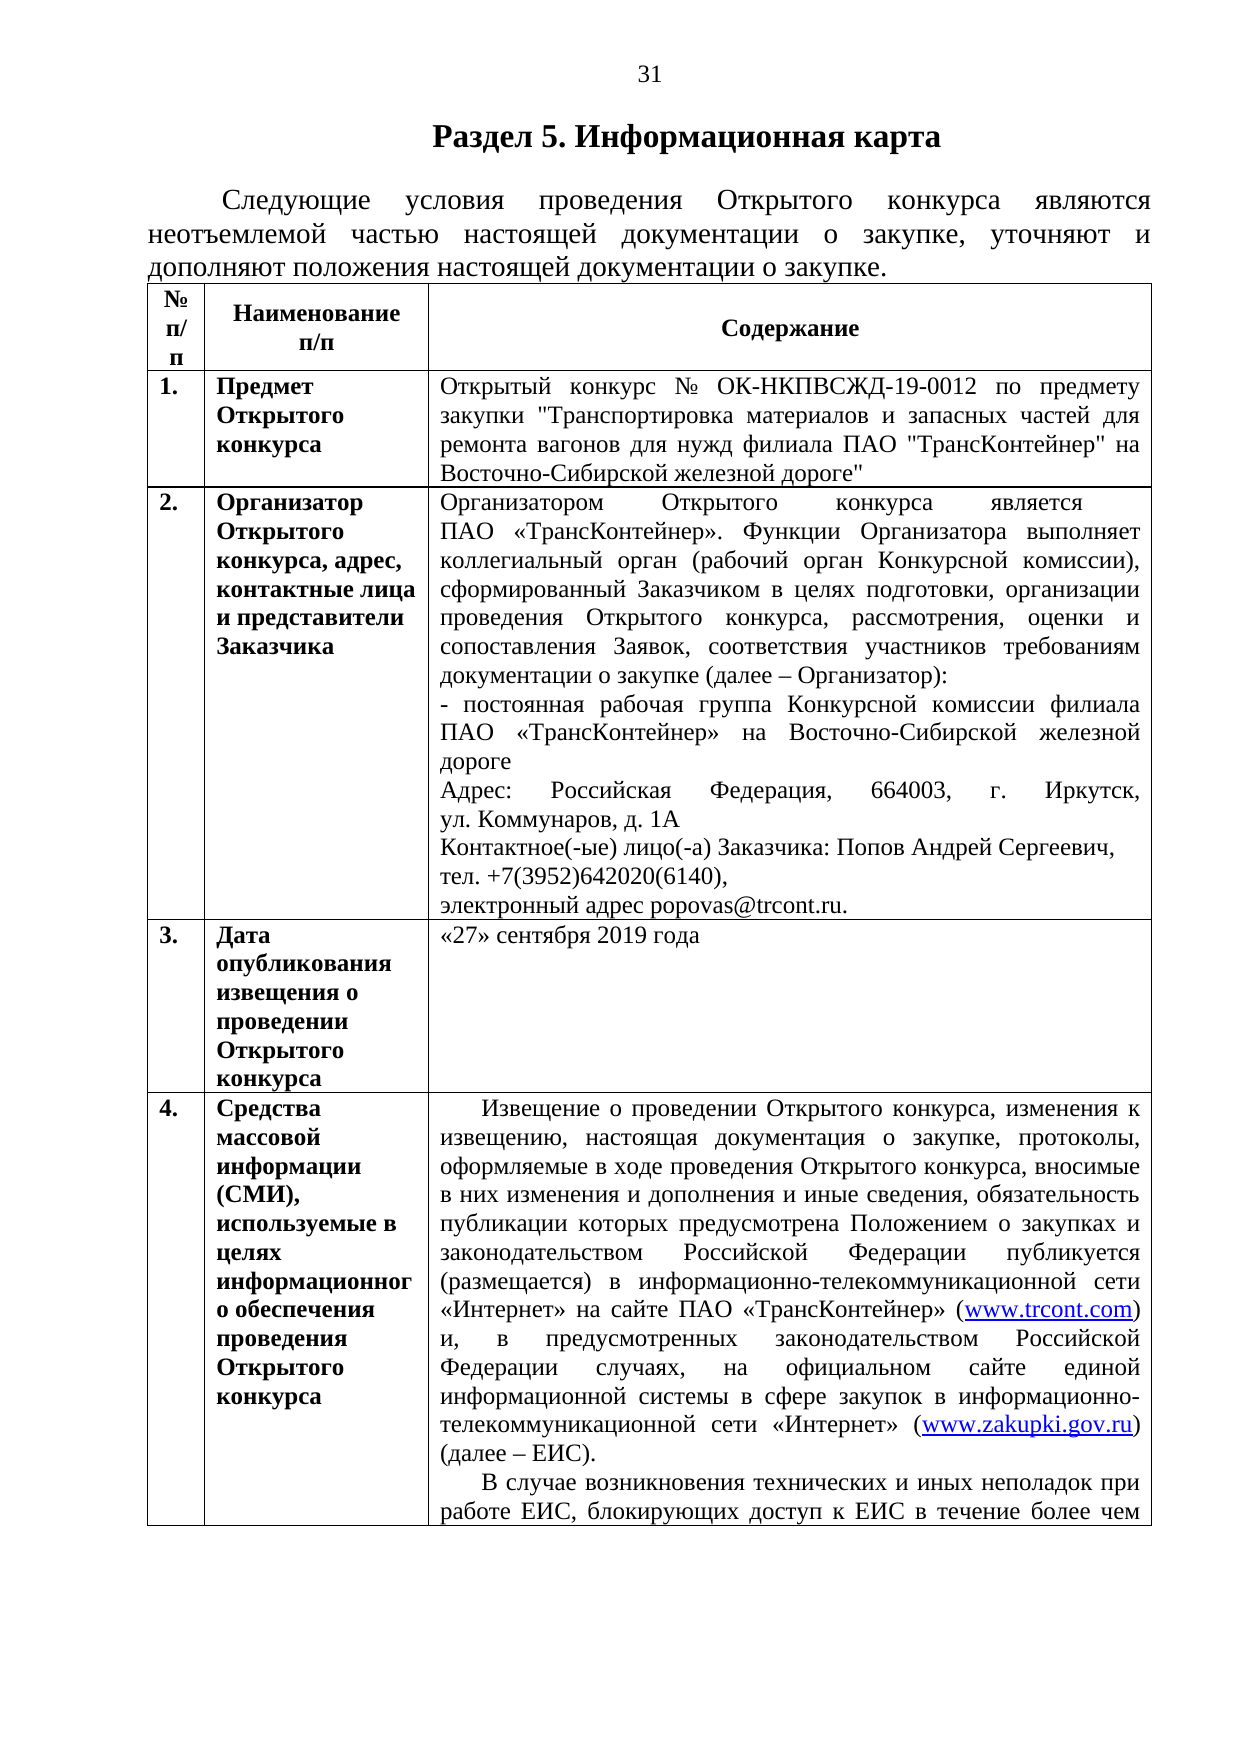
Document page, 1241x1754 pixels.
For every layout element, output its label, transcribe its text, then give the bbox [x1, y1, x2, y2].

table_header № п/п [148, 284, 204, 370]
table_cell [205, 1093, 428, 1524]
table_cell Организатор Открытого конкурса, адрес, контактные лица и представители Заказчика [205, 488, 428, 919]
table_cell Организатором Открытого конкурса является ПАО «ТрансКонтейнер». Функции Организатора выполняет коллегиальный орган (рабочий орган Конкурсной комиссии), сформированный Заказчиком в целях подготовки, организации проведения Открытого конкурса, рассмотрения, оценки и сопоставления Заявок, соответствия участников требованиям документации о закупке (далее – Организатор): - постоянная рабочая группа Конкурсной комиссии филиала ПАО «ТрансКонтейнер» на Восточно-Сибирской железной дороге Адрес: Российская Федерация, 664003, г. Иркутск, ул. Коммунаров, д. 1А Контактное(-ые) лицо(-а) Заказчика: Попов Андрей Сергеевич, тел. +7(3952)642020(6140), электронный адрес popovas@trcont.ru. [429, 488, 1151, 919]
text Раздел 5. Информационная карта [222, 117, 1152, 155]
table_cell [429, 1093, 1151, 1524]
table_header Содержание [429, 284, 1151, 370]
table_cell Дата опубликования извещения о проведении Открытого конкурса [205, 920, 428, 1092]
table_cell 4. [148, 1093, 204, 1524]
table_cell «27» сентября 2019 года [429, 920, 1151, 1092]
table_cell 2. [148, 488, 204, 919]
table_cell Предмет Открытого конкурса [205, 371, 428, 486]
table_cell Открытый конкурс № ОК-НКПВСЖД-19-0012 по предмету закупки "Транспортировка материалов и запасных частей для ремонта вагонов для нужд филиала ПАО "ТрансКонтейнер" на Восточно-Сибирской железной дороге" [429, 371, 1151, 486]
table_cell 3. [148, 920, 204, 1092]
list Следующие условия проведения Открытого конкурса являются неотъемлемой частью настоящей документации о закупке, уточняют и дополняют положения настоящей документации о закупке. [148, 182, 1152, 283]
table_cell 1. [148, 371, 204, 486]
table_header Наименование п/п [205, 284, 428, 370]
